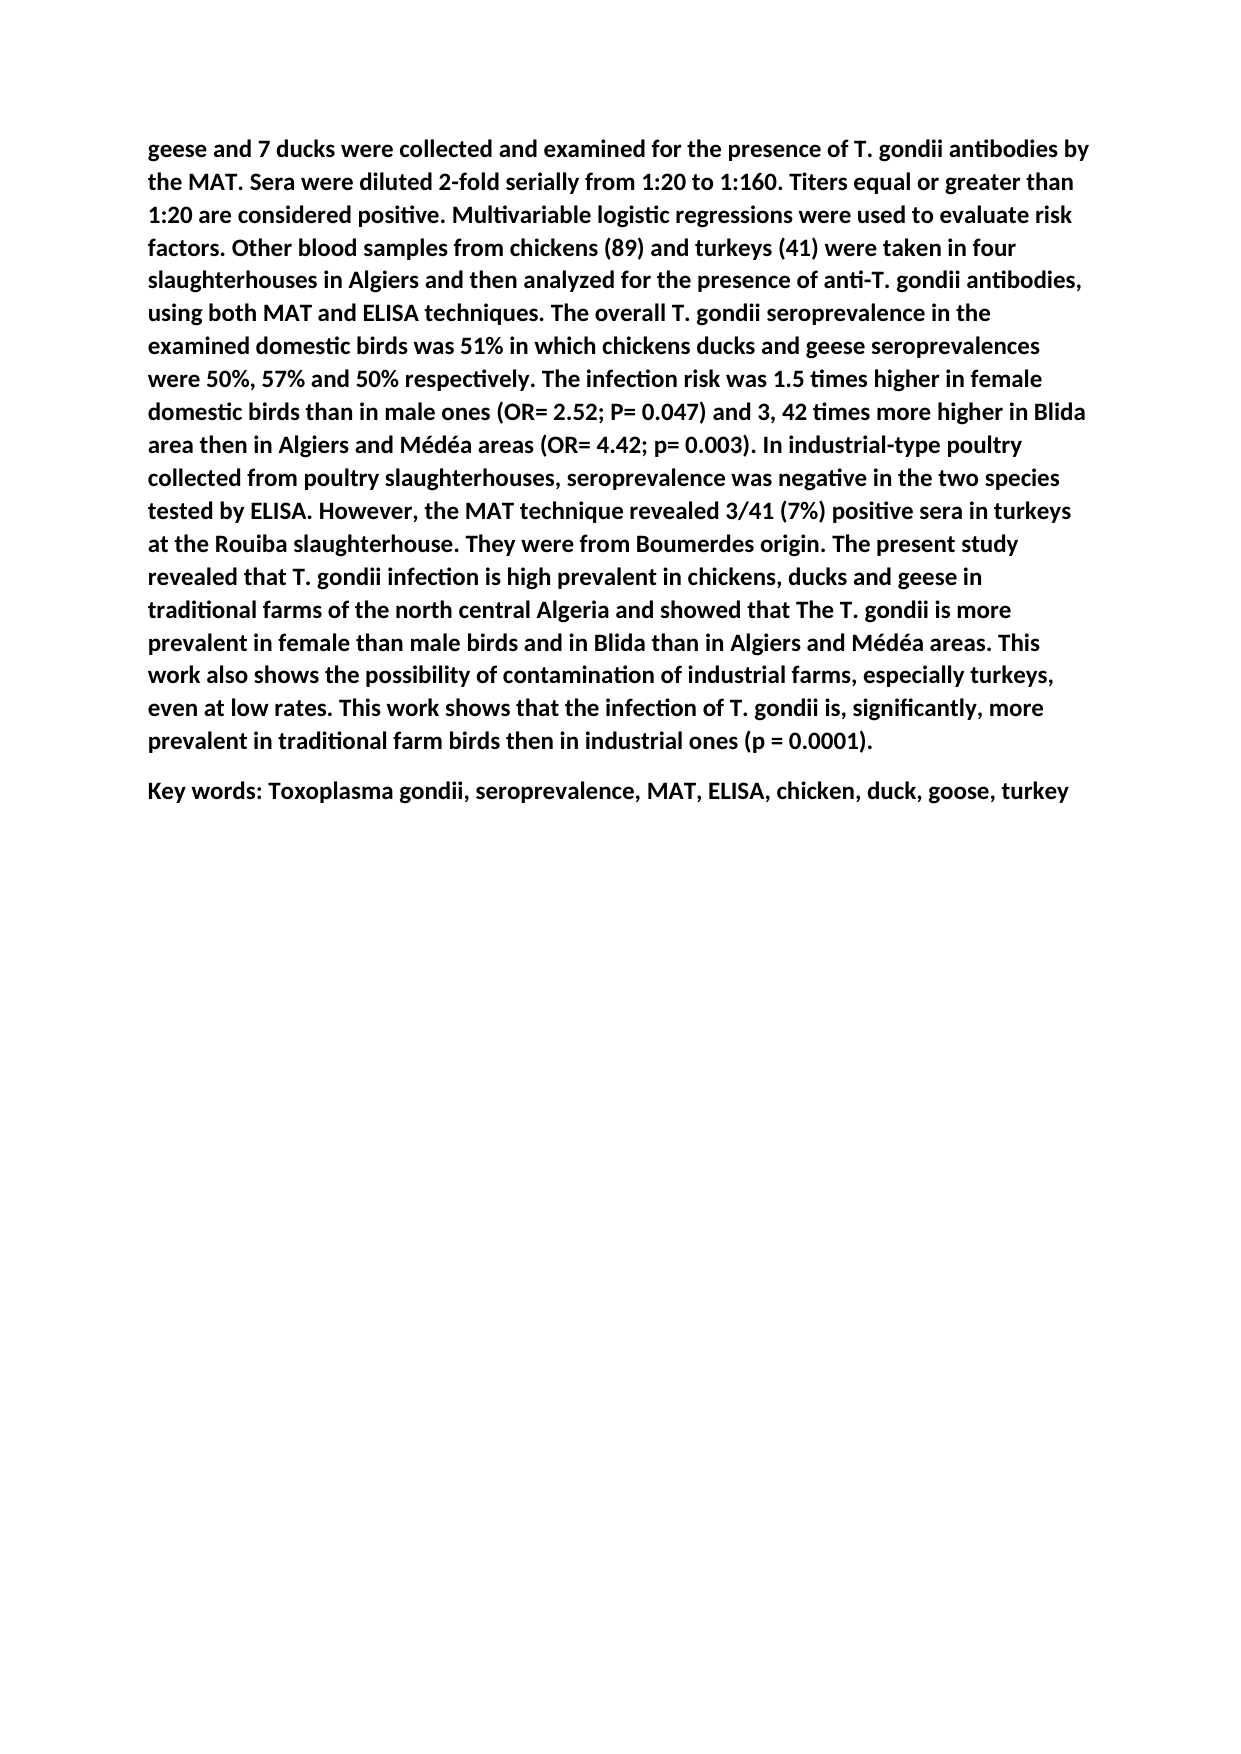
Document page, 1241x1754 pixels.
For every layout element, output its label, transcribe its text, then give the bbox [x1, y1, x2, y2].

text Key words: Toxoplasma gondii, seroprevalence, MAT, ELISA, chicken, duck, goose, turkey [148, 775, 1093, 806]
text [148, 133, 1093, 756]
